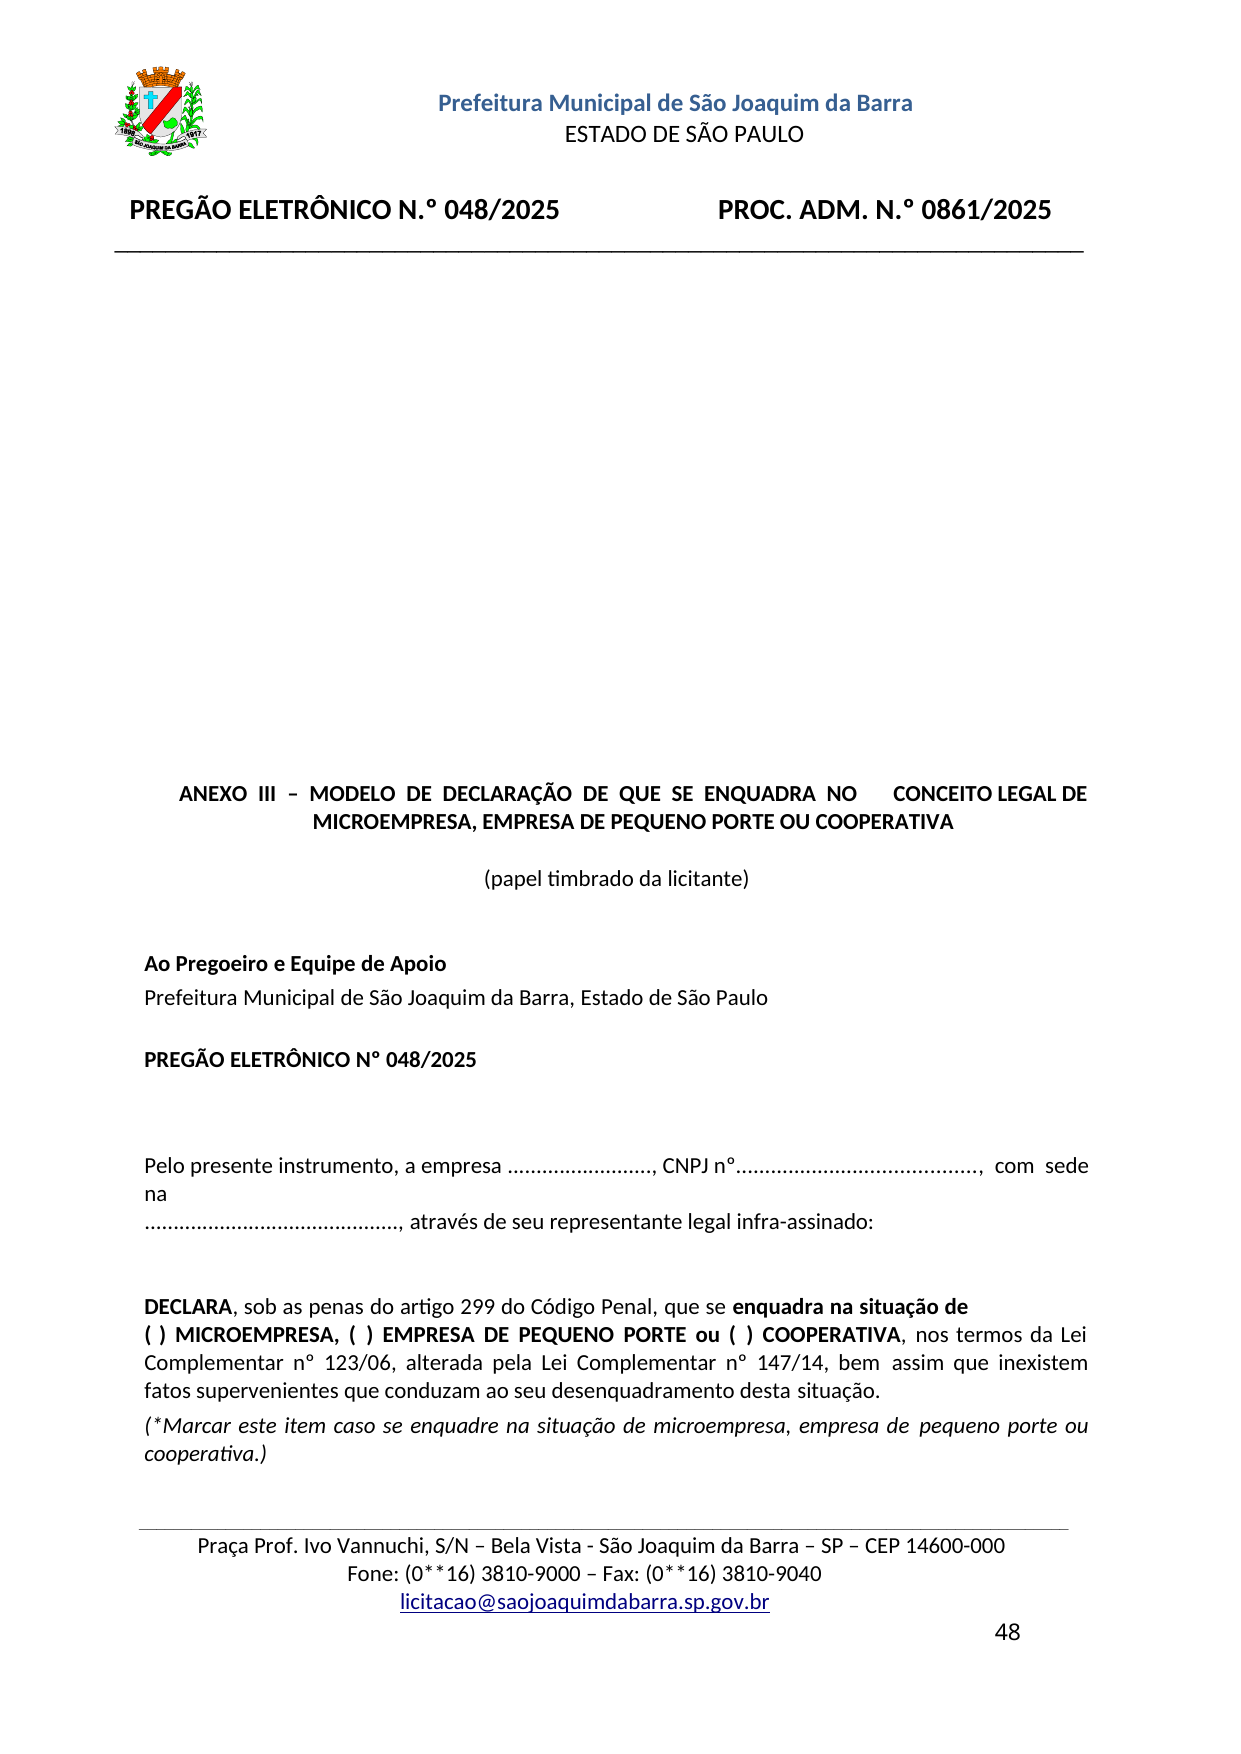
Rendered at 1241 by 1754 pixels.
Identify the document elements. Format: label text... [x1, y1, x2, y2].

subtitle ANEXO III – MODELO DE DECLARAÇÃO DE QUE SE ENQUADRA NO CONCEITO LEGAL DE MICROEMPRESA, EMPRESA DE PEQUENO PORTE OU COOPERATIVA [177, 779, 1089, 835]
subtitle PREGÃO ELETRÔNICO Nº 048/2025 [144, 1046, 1089, 1073]
subtitle Ao Pregoeiro e Equipe de Apoio [144, 949, 1089, 977]
text (papel timbrado da licitante) [144, 864, 1089, 892]
text DECLARA, sob as penas do artigo 299 do Código Penal, que se enquadra na situação de [144, 1292, 1089, 1321]
text (*Marcar este item caso se enquadre na situação de microempresa, empresa de pequeno porte ou cooperativa.) [144, 1411, 1089, 1467]
text ............................................, através de seu representante legal infra-assinado: [144, 1207, 1089, 1235]
text Pelo presente instrumento, a empresa ........................., CNPJ nº , com sede na [144, 1151, 1089, 1207]
text Prefeitura Municipal de São Joaquim da Barra, Estado de São Paulo [144, 983, 1089, 1011]
text ( ) MICROEMPRESA, ( ) EMPRESA DE PEQUENO PORTE ou ( ) COOPERATIVA, nos termos da Lei Complementar nº 123/06, alterada pela Lei Complementar nº 147/14, bem assim que inexistem fatos supervenientes que conduzam ao seu desenquadramento desta situação. [144, 1321, 1089, 1404]
